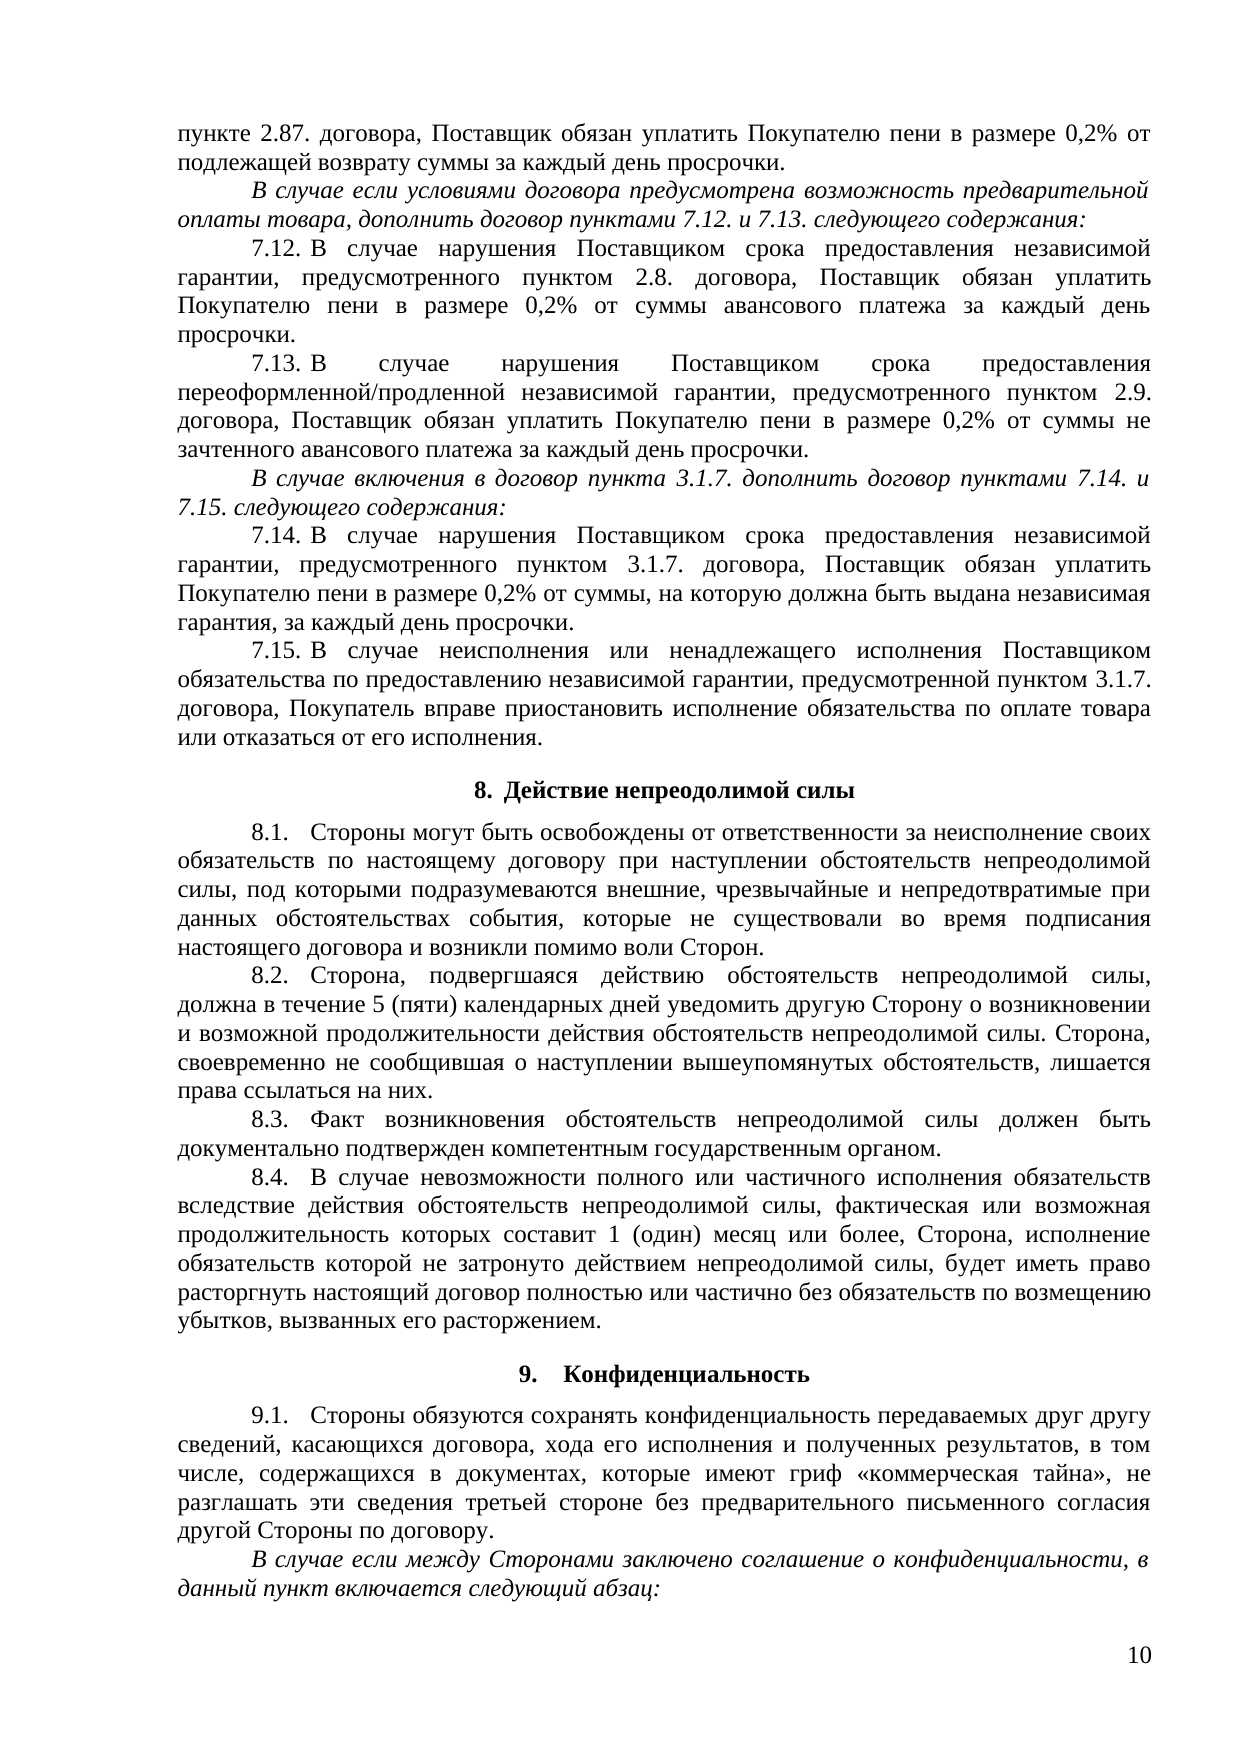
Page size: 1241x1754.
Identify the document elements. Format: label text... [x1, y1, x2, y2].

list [177, 118, 1152, 176]
list Стороны могут быть освобождены от ответственности за неисполнение своих обязательств по настоящему договору при наступлении обстоятельств непреодолимой силы, под которыми подразумеваются внешние, чрезвычайные и непредотвратимые при данных обстоятельствах события, которые не существовали во время подписания настоящего договора и возникли помимо воли Сторон. [177, 817, 1152, 961]
list Факт возникновения обстоятельств непреодолимой силы должен быть документально подтвержден компетентным государственным органом. [177, 1104, 1152, 1162]
text В случае если условиями договора предусмотрена возможность предварительной оплаты товара, дополнить договор пунктами 7.12. и 7.13. следующего содержания: [177, 176, 1152, 233]
list Сторона, подвергшаяся действию обстоятельств непреодолимой силы, должна в течение 5 (пяти) календарных дней уведомить другую Сторону о возникновении и возможной продолжительности действия обстоятельств непреодолимой силы. Сторона, своевременно не сообщившая о наступлении вышеупомянутых обстоятельств, лишается права ссылаться на них. [177, 961, 1152, 1104]
list В случае неисполнения или ненадлежащего исполнения Поставщиком обязательства по предоставлению независимой гарантии, предусмотренной пунктом 3.1.7. договора, Покупатель вправе приостановить исполнение обязательства по оплате товара или отказаться от его исполнения. [177, 636, 1152, 751]
list Стороны обязуются сохранять конфиденциальность передаваемых друг другу сведений, касающихся договора, хода его исполнения и полученных результатов, в том числе, содержащихся в документах, которые имеют гриф «коммерческая тайна», не разглашать эти сведения третьей стороне без предварительного письменного согласия другой Стороны по договору. [177, 1401, 1152, 1544]
list В случае включения в договор пункта 3.1.7. дополнить договор пунктами 7.14. и 7.15. следующего содержания: [177, 463, 1152, 521]
subtitle Действие непреодолимой силы [177, 776, 1152, 804]
list В случае нарушения Поставщиком срока предоставления независимой гарантии, предусмотренного пунктом 3.1.7. договора, Поставщик обязан уплатить Покупателю пени в размере 0,2% от суммы, на которую должна быть выдана независимая гарантия, за каждый день просрочки. [177, 521, 1152, 636]
text В случае если между Сторонами заключено соглашение о конфиденциальности, в данный пункт включается следующий абзац: [177, 1544, 1152, 1602]
list В случае нарушения Поставщиком срока предоставления переоформленной/продленной независимой гарантии, предусмотренного пунктом 2.9. договора, Поставщик обязан уплатить Покупателю пени в размере 0,2% от суммы не зачтенного авансового платежа за каждый день просрочки. [177, 348, 1152, 463]
list В случае невозможности полного или частичного исполнения обязательств вследствие действия обстоятельств непреодолимой силы, фактическая или возможная продолжительность которых составит 1 (один) месяц или более, Сторона, исполнение обязательств которой не затронуто действием непреодолимой силы, будет иметь право расторгнуть настоящий договор полностью или частично без обязательств по возмещению убытков, вызванных его расторжением. [177, 1162, 1152, 1334]
subtitle Конфиденциальность [177, 1359, 1152, 1388]
list В случае нарушения Поставщиком срока предоставления независимой гарантии, предусмотренного пунктом 2.8. договора, Поставщик обязан уплатить Покупателю пени в размере 0,2% от суммы авансового платежа за каждый день просрочки. [177, 233, 1152, 348]
